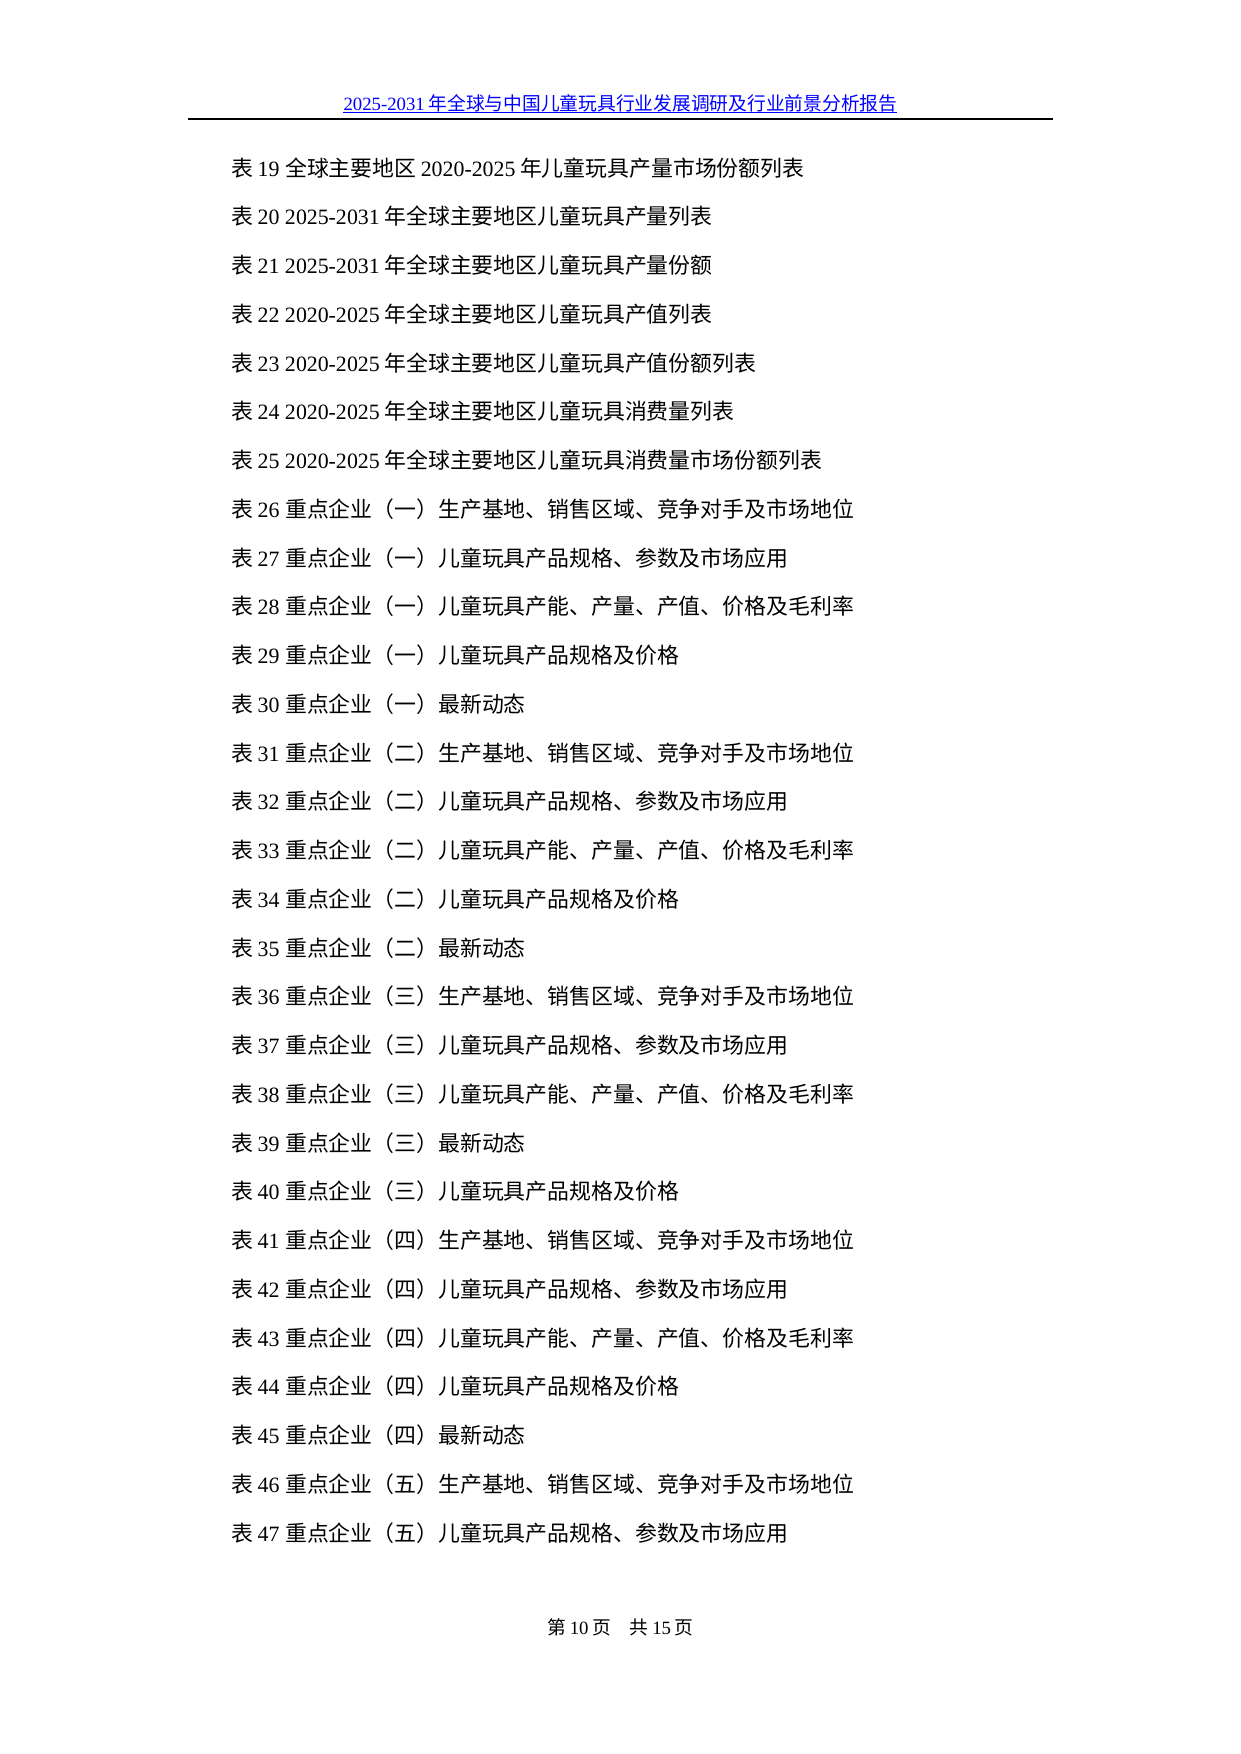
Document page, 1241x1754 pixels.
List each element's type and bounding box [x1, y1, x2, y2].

text [187, 150, 1053, 1548]
